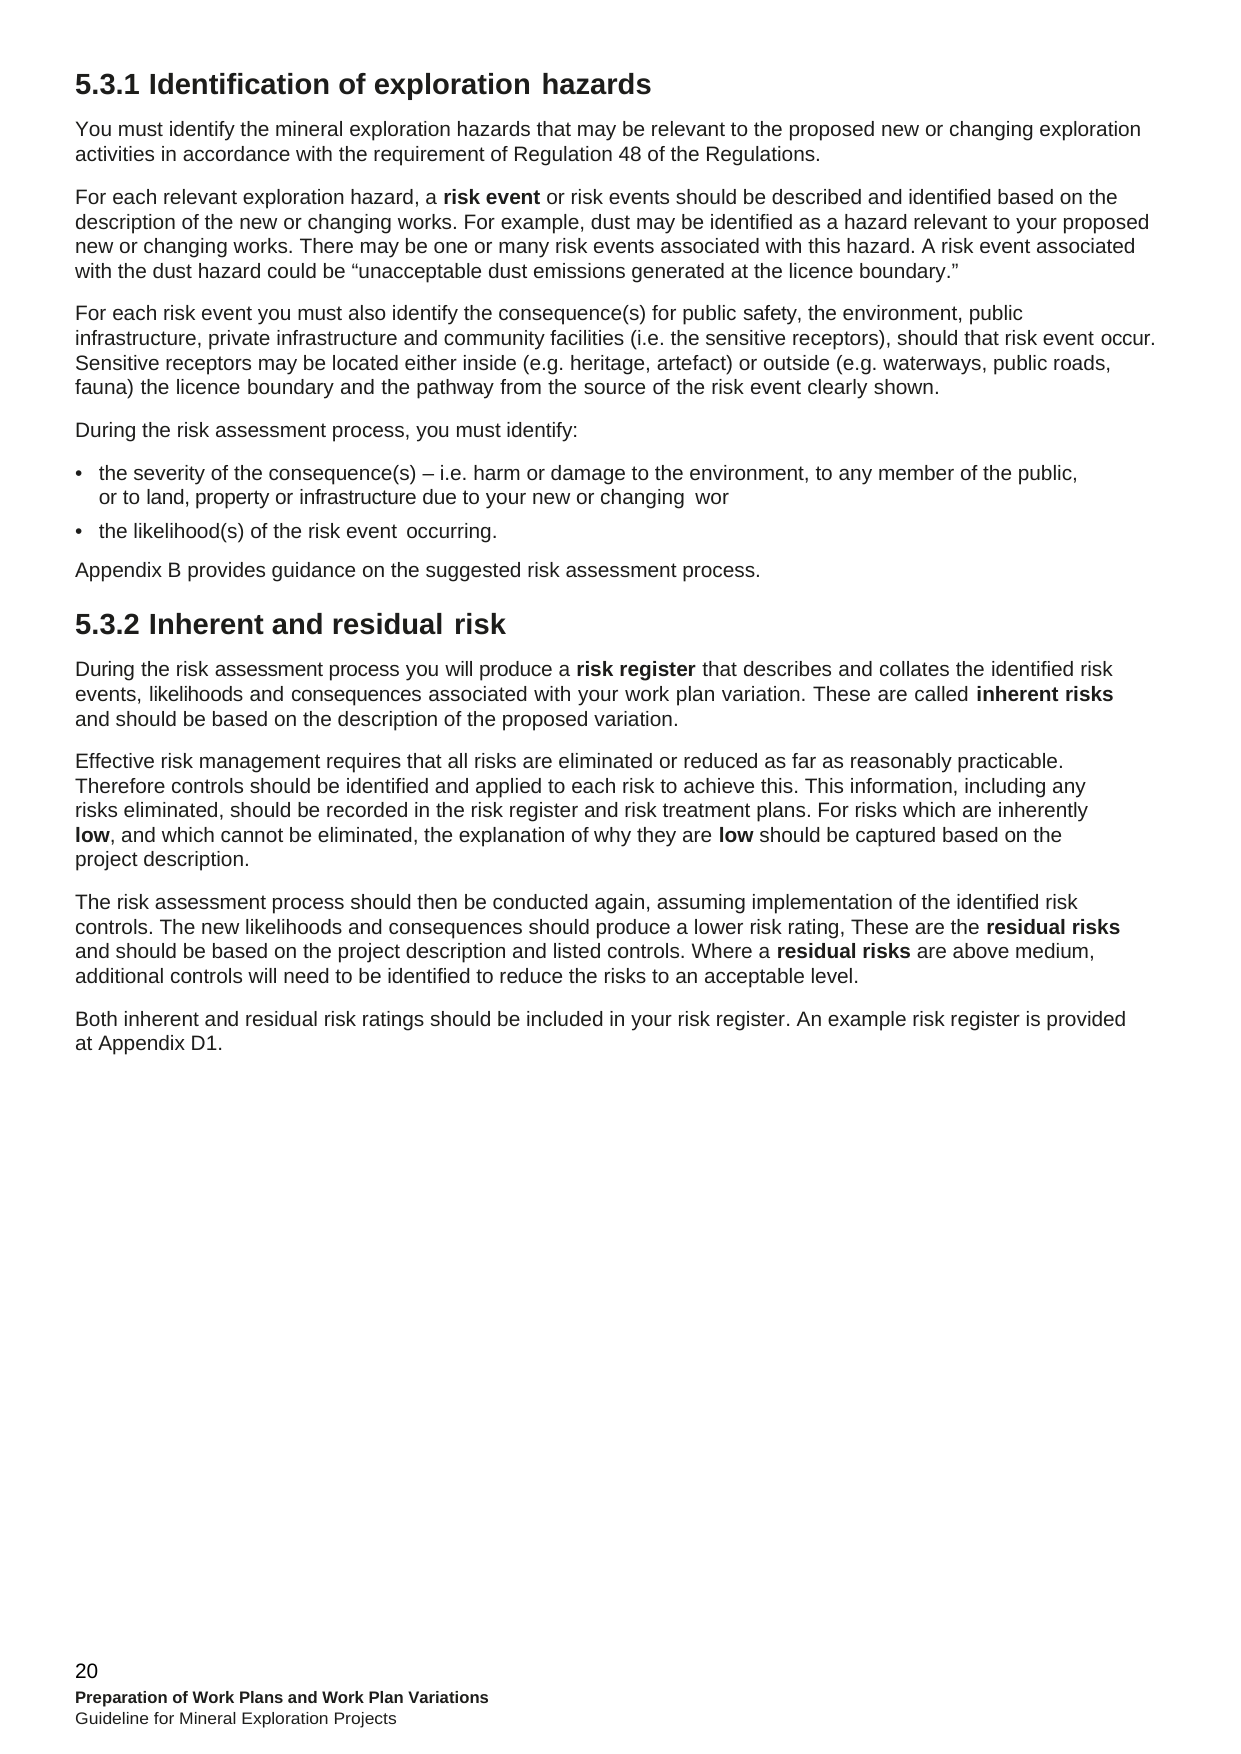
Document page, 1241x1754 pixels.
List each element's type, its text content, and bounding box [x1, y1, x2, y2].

text The risk assessment process should then be conducted again, assuming implementation of the identified risk controls. The new likelihoods and consequences should produce a lower risk rating, These are the residual risks and should be based on the project description and listed controls. Where a residual risks are above medium, additional controls will need to be identified to reduce the risks to an acceptable level. [75, 890, 1125, 988]
text Effective risk management requires that all risks are eliminated or reduced as far as reasonably practicable. Therefore controls should be identified and applied to each risk to achieve this. This information, including any risks eliminated, should be recorded in the risk register and risk treatment plans. For risks which are inherently low, and which cannot be eliminated, the explanation of why they are low should be captured based on the project description. [75, 749, 1117, 871]
text For each risk event you must also identify the consequence(s) for public safety, the environment, public infrastructure, private infrastructure and community facilities (i.e. the sensitive receptors), should that risk event occur. Sensitive receptors may be located either inside (e.g. heritage, artefact) or outside (e.g. waterways, public roads, fauna) the licence boundary and the pathway from the source of the risk event clearly shown. [75, 301, 1165, 399]
text During the risk assessment process, you must identify: [75, 418, 1180, 442]
list the likelihood(s) of the risk event occurring. [75, 518, 1180, 542]
text Both inherent and residual risk ratings should be included in your risk register. An example risk register is provided at Appendix D1. [75, 1006, 1138, 1055]
text activities in accordance with the requirement of Regulation 48 of the Regulations. [75, 142, 1180, 166]
subtitle Identification of exploration hazards [75, 67, 1180, 100]
list the severity of the consequence(s) – i.e. harm or damage to the environment, to any member of the public, or to land, property or infrastructure due to your new or changing wor [75, 460, 1087, 509]
text You must identify the mineral exploration hazards that may be relevant to the proposed new or changing exploration [75, 117, 1180, 141]
subtitle Inherent and residual risk [75, 607, 1180, 640]
text For each relevant exploration hazard, a risk event or risk events should be described and identified based on the description of the new or changing works. For example, dust may be identified as a hazard relevant to your proposed new or changing works. There may be one or many risk events associated with this hazard. A risk event associated with the dust hazard could be “unacceptable dust emissions generated at the licence boundary.” [75, 185, 1160, 283]
text Appendix B provides guidance on the suggested risk assessment process. [75, 558, 1180, 582]
text During the risk assessment process you will produce a risk register that describes and collates the identified risk events, likelihoods and consequences associated with your work plan variation. These are called inherent risks and should be based on the description of the proposed variation. [75, 657, 1114, 730]
